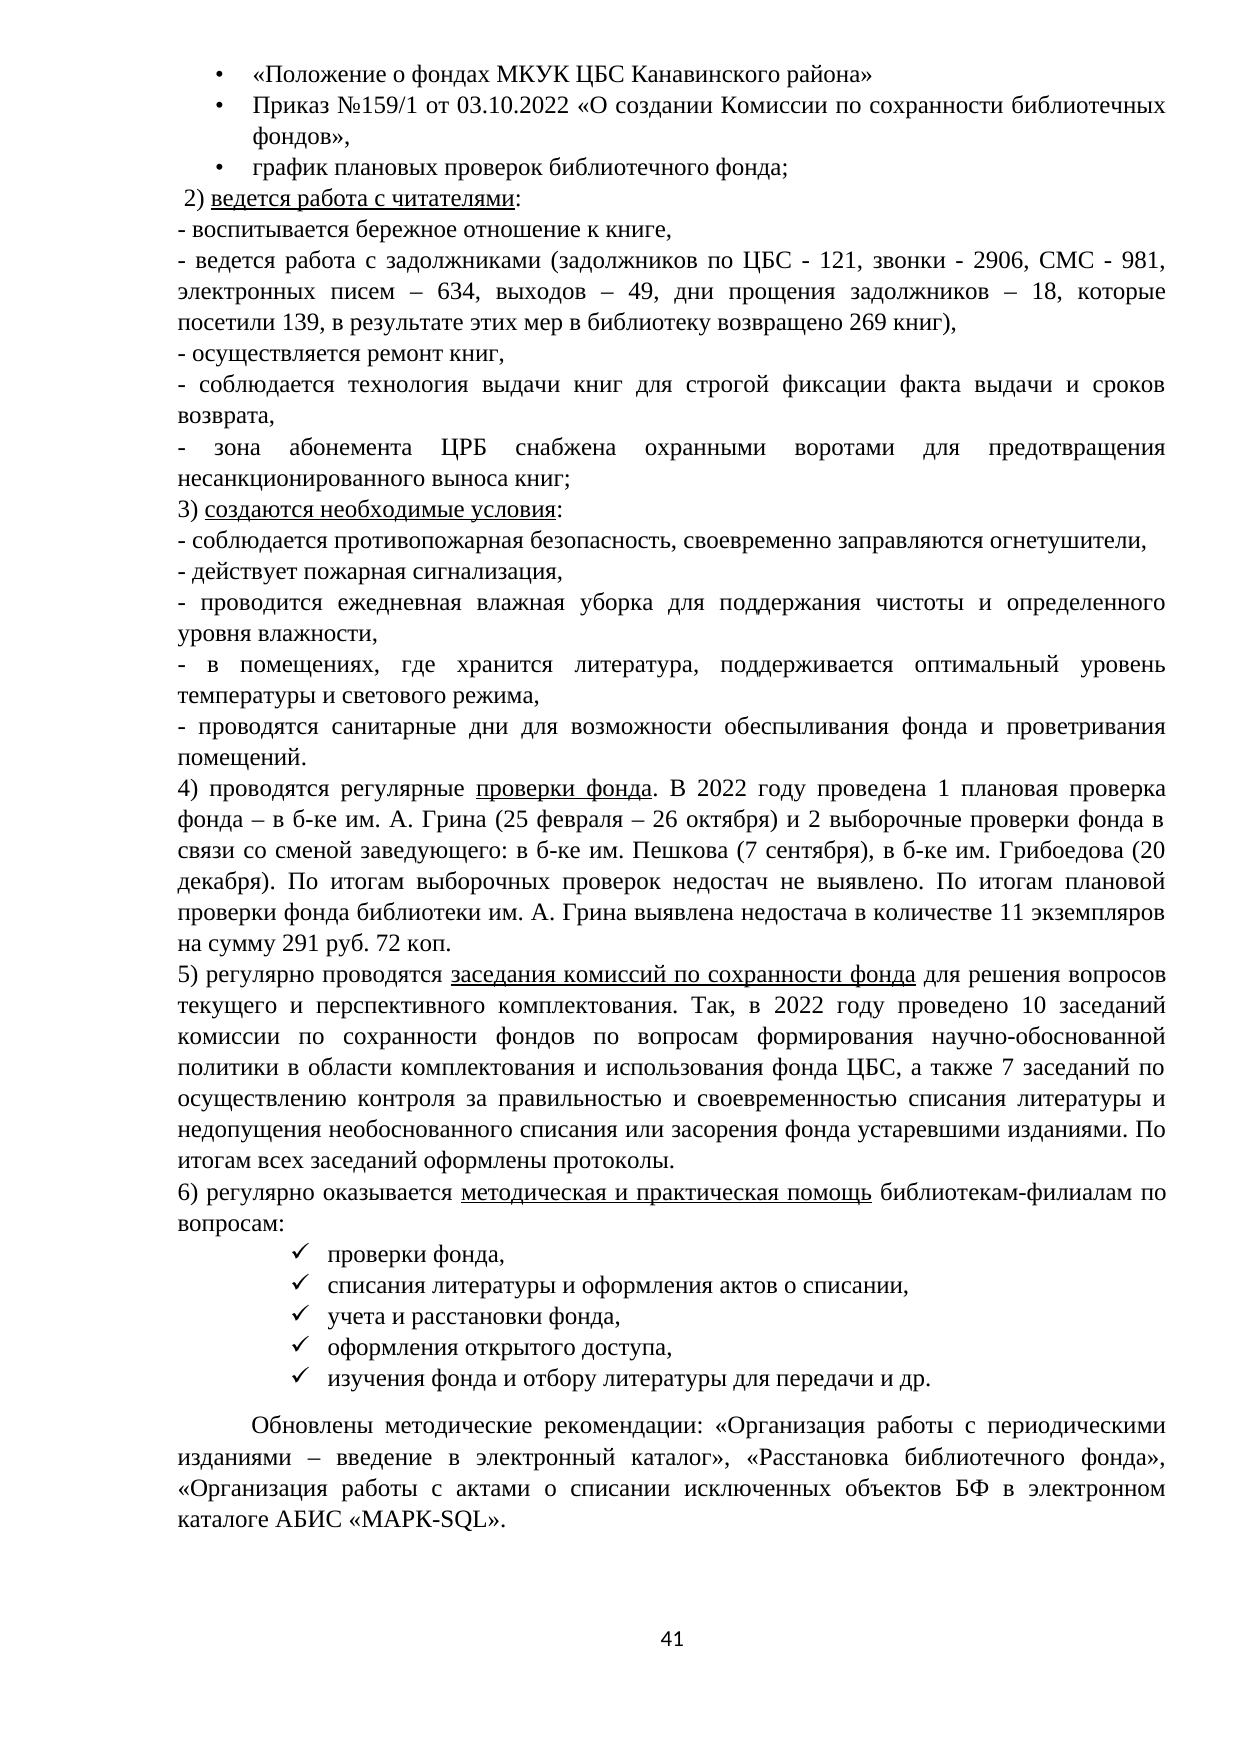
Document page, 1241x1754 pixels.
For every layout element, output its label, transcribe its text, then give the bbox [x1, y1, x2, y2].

list 5) регулярно проводятся заседания комиссий по сохранности фонда для решения вопросов текущего и перспективного комплектования. Так, в 2022 году проведено 10 заседаний комиссии по сохранности фондов по вопросам формирования научно-обоснованной политики в области комплектования и использования фонда ЦБС, а также 7 заседаний по осуществлению контроля за правильностью и своевременностью списания литературы и недопущения необоснованного списания или засорения фонда устаревшими изданиями. По итогам всех заседаний оформлены протоколы. [177, 959, 1167, 1174]
list изучения фонда и отбору литературы для передачи и др. [290, 1363, 1167, 1392]
list проверки фонда, [290, 1239, 1167, 1267]
text - воспитывается бережное отношение к книге, [177, 214, 1167, 243]
text 3) создаются необходимые условия: [177, 494, 1167, 522]
list «Положение о фондах МКУК ЦБС Канавинского района» [215, 59, 1167, 88]
text - ведется работа с задолжниками (задолжников по ЦБС - 121, звонки - 2906, СМС - 981, электронных писем – 634, выходов – 49, дни прощения задолжников – 18, которые посетили 139, в результате этих мер в библиотеку возвращено 269 книг), [177, 245, 1167, 336]
list 4) проводятся регулярные проверки фонда. В 2022 году проведена 1 плановая проверка фонда – в б-ке им. А. Грина (25 февраля – 26 октября) и 2 выборочные проверки фонда в связи со сменой заведующего: в б-ке им. Пешкова (7 сентября), в б-ке им. Грибоедова (20 декабря). По итогам выборочных проверок недостач не выявлено. По итогам плановой проверки фонда библиотеки им. А. Грина выявлена недостача в количестве 11 экземпляров на сумму 291 руб. 72 коп. [177, 773, 1167, 957]
text - проводится ежедневная влажная уборка для поддержания чистоты и определенного уровня влажности, [177, 587, 1167, 647]
text - соблюдается технология выдачи книг для строгой фиксации факта выдачи и сроков возврата, [177, 369, 1167, 429]
text - осуществляется ремонт книг, [177, 338, 1167, 367]
list Приказ №159/1 от 03.10.2022 «О создании Комиссии по сохранности библиотечных фондов», [215, 90, 1167, 150]
text - проводятся санитарные дни для возможности обеспыливания фонда и проветривания помещений. [177, 711, 1167, 771]
text - действует пожарная сигнализация, [177, 556, 1167, 584]
list учета и расстановки фонда, [290, 1301, 1167, 1329]
text - соблюдается противопожарная безопасность, своевременно заправляются огнетушители, [177, 525, 1167, 553]
text 2) ведется работа с читателями: [177, 183, 1167, 212]
text - в помещениях, где хранится литература, поддерживается оптимальный уровень температуры и светового режима, [177, 649, 1167, 709]
list оформления открытого доступа, [290, 1332, 1167, 1361]
list 6) регулярно оказывается методическая и практическая помощь библиотекам-филиалам по вопросам: [177, 1177, 1167, 1236]
list график плановых проверок библиотечного фонда; [215, 152, 1167, 181]
list списания литературы и оформления актов о списании, [290, 1270, 1167, 1298]
text Обновлены методические рекомендации: «Организация работы с периодическими изданиями – введение в электронный каталог», «Расстановка библиотечного фонда», «Организация работы с актами о списании исключенных объектов БФ в электронном каталоге АБИС «MAРК-SQL». [177, 1411, 1167, 1532]
text - зона абонемента ЦРБ снабжена охранными воротами для предотвращения несанкционированного выноса книг; [177, 432, 1167, 491]
